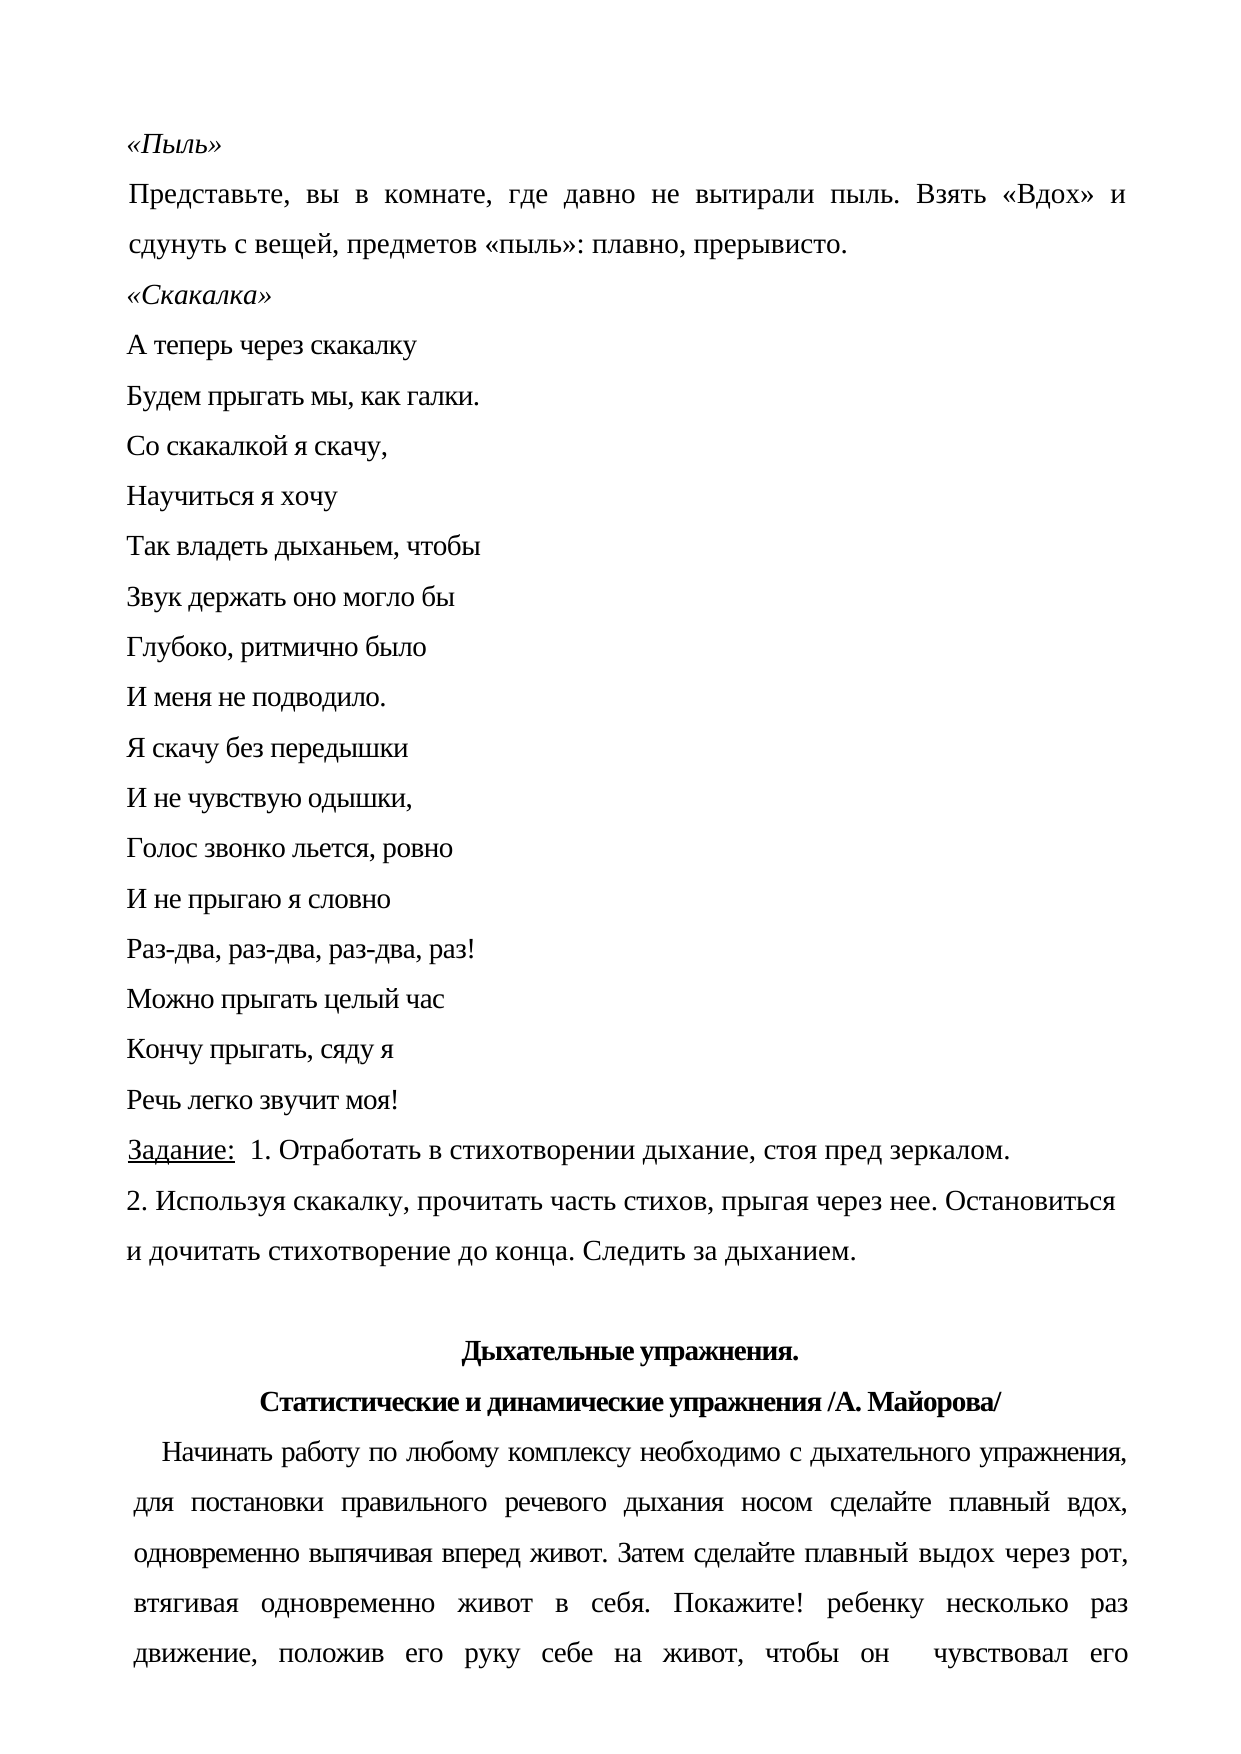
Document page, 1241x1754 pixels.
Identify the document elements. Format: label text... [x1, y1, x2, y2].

text Так владеть дыханьем, чтобы [126, 528, 1127, 562]
text Голос звонко льется, ровно [126, 830, 1125, 864]
text И меня не подводило. [126, 679, 1125, 713]
text Кончу прыгать, сяду я [126, 1032, 1125, 1065]
text Задание: 1. Отработать в стихотворении дыхание, стоя пред зеркалом. [127, 1132, 1128, 1166]
text Будем прыгать мы, как галки. [126, 378, 1127, 411]
text Глубоко, ритмично было [126, 629, 1126, 663]
text Раз-два, раз-два, раз-два, раз! [126, 931, 1123, 964]
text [133, 1434, 1128, 1669]
text И не чувствую одышки, [126, 780, 1126, 814]
text 2. Используя скакалку, прочитать часть стихов, прыгая через нее. Остановиться [126, 1183, 1128, 1216]
text Научиться я хочу [126, 478, 1127, 512]
text Речь легко звучит моя! [126, 1082, 1122, 1116]
text и дочитать стихотворение до конца. Следить за дыханием. [126, 1233, 1128, 1266]
text «Скакалка» [126, 277, 1127, 311]
text Со скакалкой я скачу, [126, 428, 1126, 461]
text Я скачу без передышки [126, 730, 1125, 763]
text Представьте, вы в комнате, где давно не вытирали пыль. Взять «Вдох» и сдунуть с вещей, предметов «пыль»: плавно, прерывисто. [128, 176, 1127, 260]
text А теперь через скакалку [126, 327, 1127, 361]
text Звук держать оно могло бы [126, 579, 1127, 612]
text Статистические и динамические упражнения /А. Майорова/ [133, 1384, 1128, 1417]
text Дыхательные упражнения. [133, 1333, 1128, 1367]
text И не прыгаю я словно [126, 881, 1126, 914]
text «Пыль» [126, 126, 1127, 159]
text Можно прыгать целый час [126, 981, 1126, 1015]
